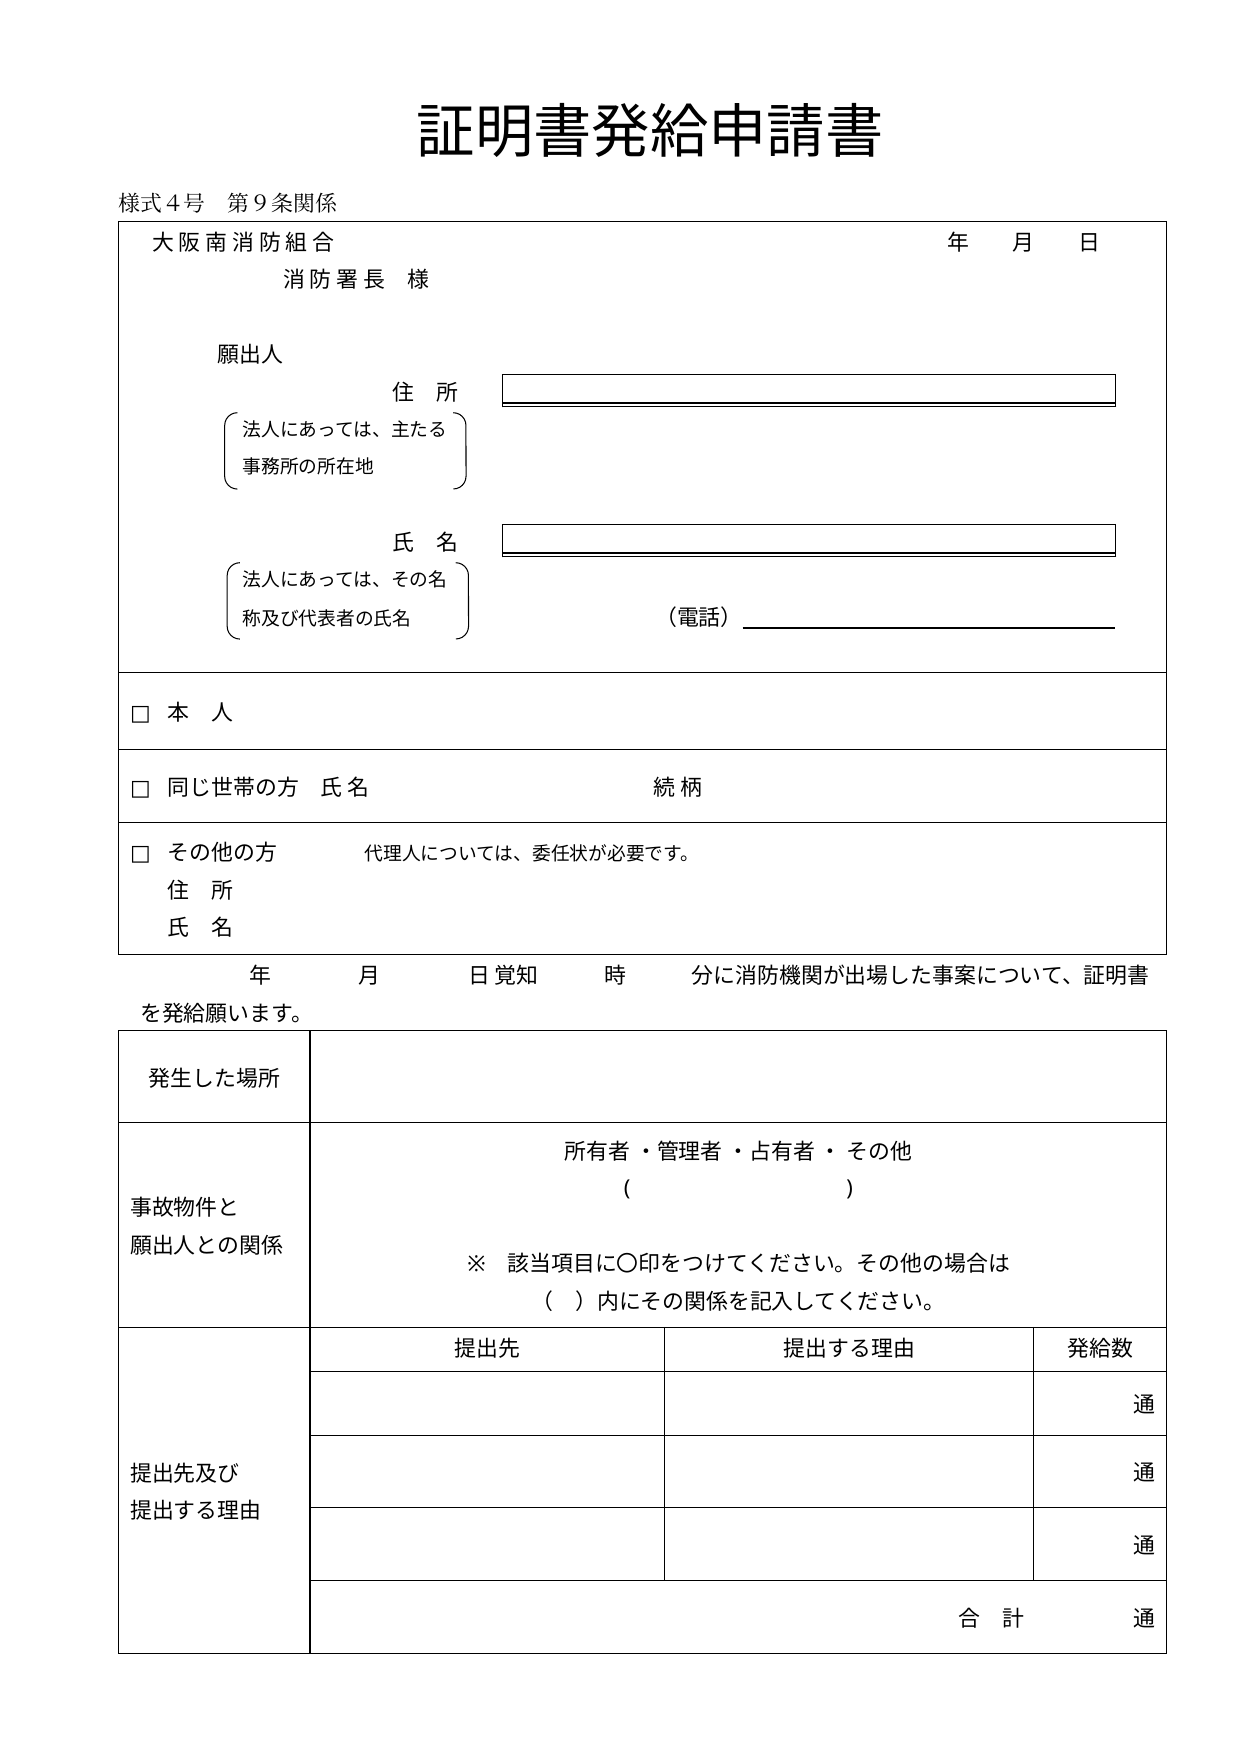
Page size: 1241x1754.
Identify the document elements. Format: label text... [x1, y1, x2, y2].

table_cell 合 計 通 [311, 1581, 1166, 1653]
table_cell 提出先 [311, 1328, 664, 1371]
table_cell [665, 1508, 1033, 1580]
table_cell 提出する理由 [665, 1328, 1033, 1371]
table_cell [311, 1436, 664, 1507]
text 様式４号 第９条関係 [118, 183, 1181, 221]
table_cell その他の方 代理人については、委任状が必要です。 住 所 氏 名 [119, 823, 1166, 954]
table_cell [311, 1508, 664, 1580]
table_header 発生した場所 [119, 1031, 309, 1122]
table_cell [311, 1372, 664, 1435]
table_cell 通 [1034, 1436, 1166, 1507]
text を発給願います。 [118, 993, 1181, 1030]
table_cell 通 [1034, 1508, 1166, 1580]
table_cell 所有者 ・管理者 ・占有者 ・ その他 ( ) ※ 該当項目に〇印をつけてください。その他の場合は （ ）内にその関係を記入してください。 [311, 1123, 1166, 1327]
table_header [311, 1031, 1166, 1122]
table_cell 提出先及び 提出する理由 [119, 1328, 309, 1653]
table_cell [665, 1436, 1033, 1507]
table_cell 本 人 [119, 673, 1166, 749]
table_cell 発給数 [1034, 1328, 1166, 1371]
table_cell 事故物件と 願出人との関係 [119, 1123, 309, 1327]
text 証明書発給申請書 [118, 71, 1181, 183]
text 年 月 日 覚知 時 分に消防機関が出場した事案について、証明書 [118, 955, 1181, 993]
table_cell 通 [1034, 1372, 1166, 1435]
table_cell [665, 1372, 1033, 1435]
table_header 大 阪 南 消 防 組 合 年 月 日 消 防 署 長 様 願出人 住 所 法人にあっては、主たる 事務所の所在地 氏 名 法人にあっては、その名 称及び代表者の氏名 （電話） [119, 222, 1166, 672]
table_cell 同じ世帯の方 氏 名 続 柄 [119, 750, 1166, 822]
